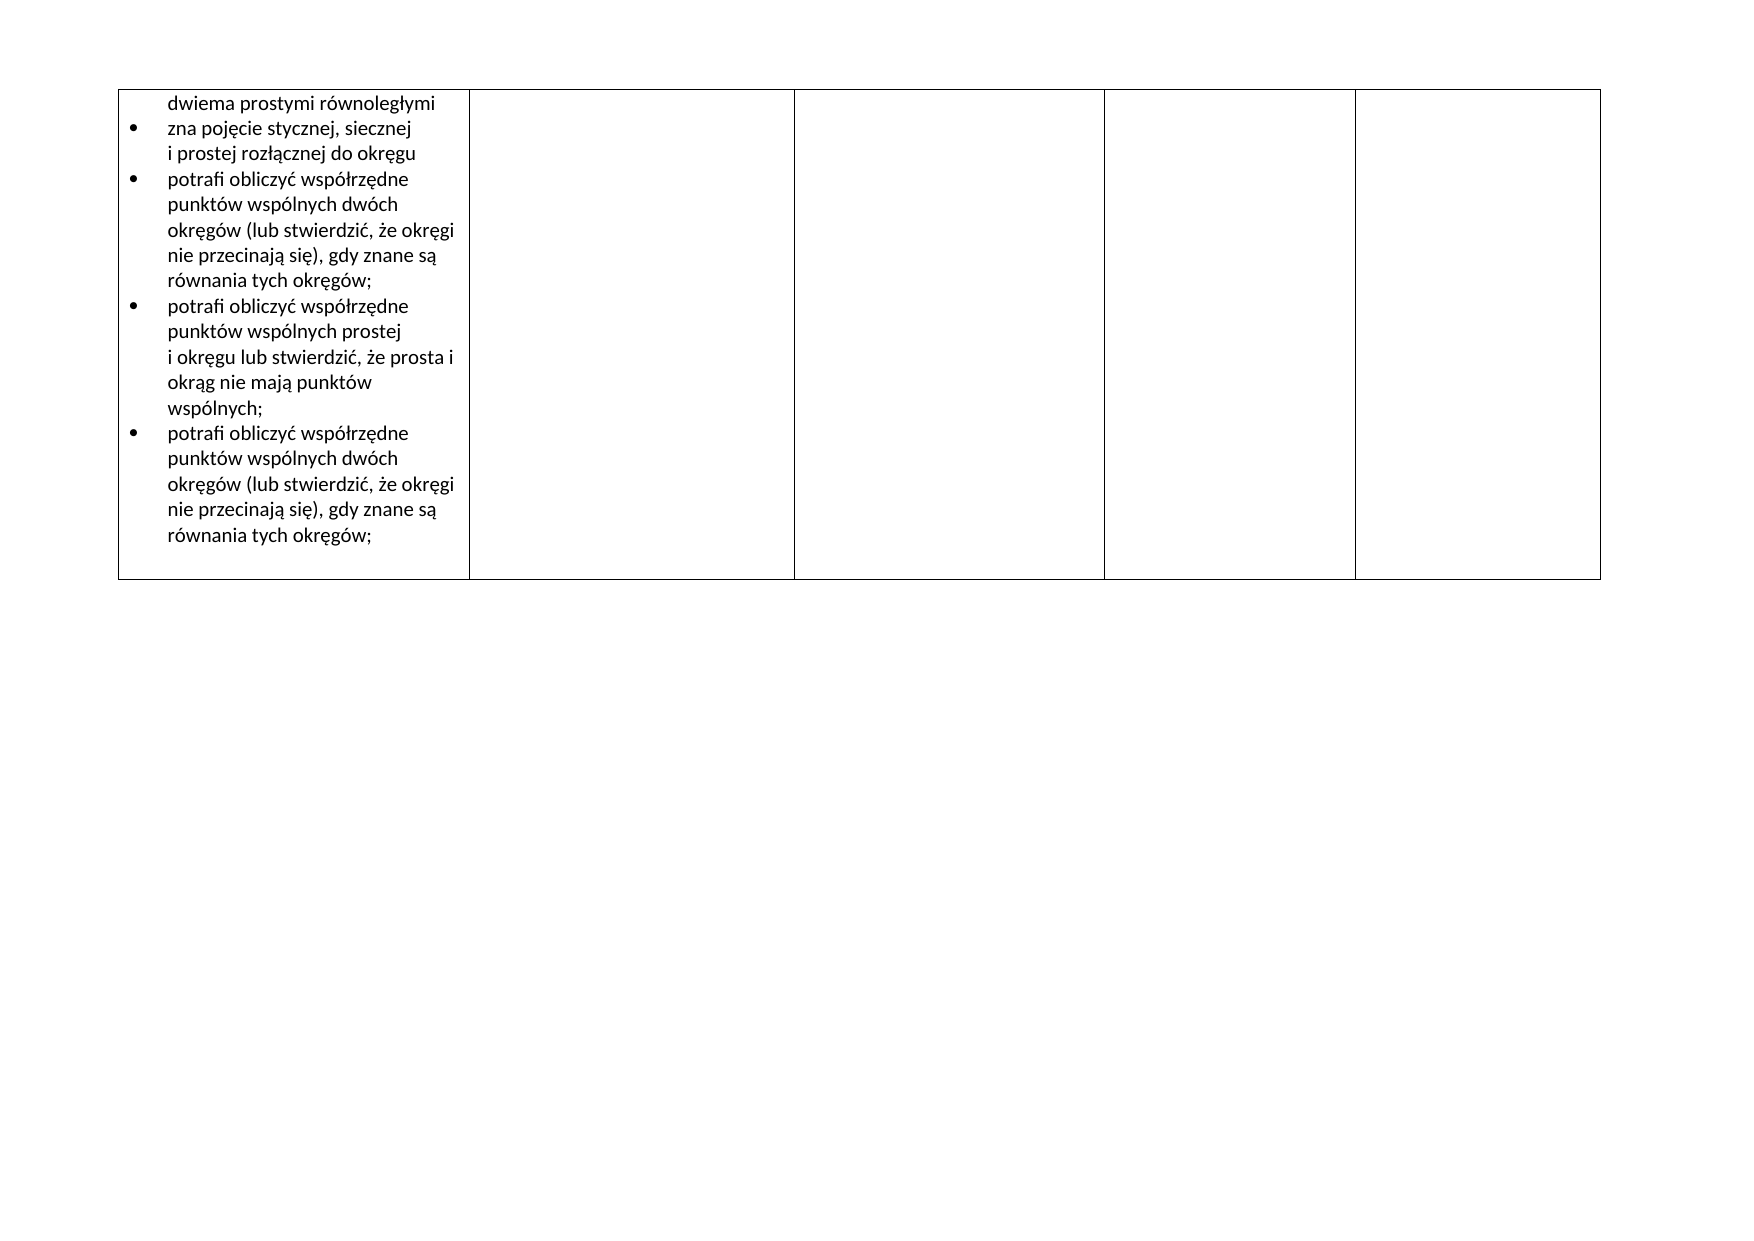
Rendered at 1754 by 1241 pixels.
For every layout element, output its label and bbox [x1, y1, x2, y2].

table_cell [470, 90, 794, 579]
table_cell [795, 90, 1104, 579]
table_cell [1356, 90, 1600, 579]
table_cell [119, 90, 469, 579]
table_cell [1105, 90, 1355, 579]
